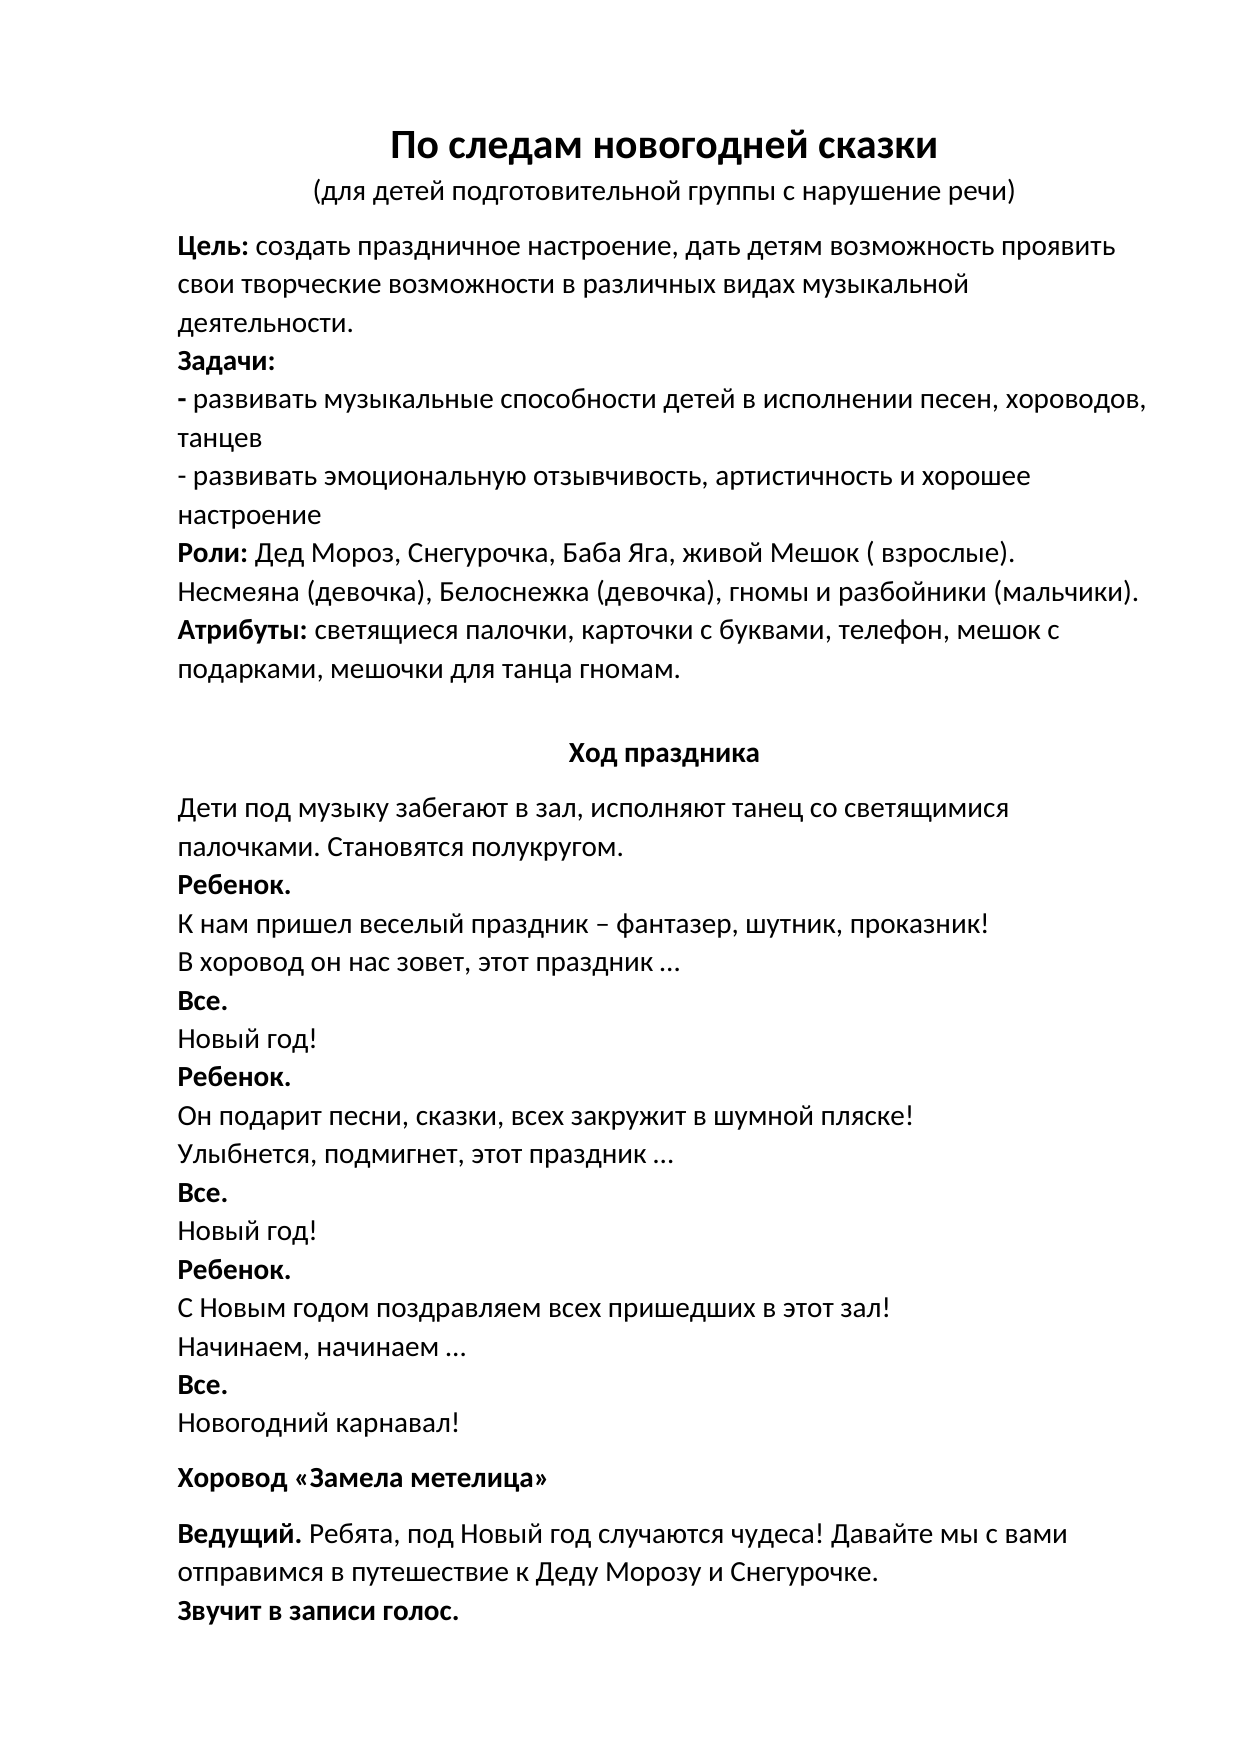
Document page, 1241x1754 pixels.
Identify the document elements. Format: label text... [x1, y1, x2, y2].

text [177, 1515, 1152, 1627]
text Хоровод «Замела метелица» [177, 1459, 1152, 1495]
text Ход праздника [177, 734, 1152, 770]
text Цель: создать праздничное настроение, дать детям возможность проявить свои творческие возможности в различных видах музыкальной деятельности. Задачи: - развивать музыкальные способности детей в исполнении песен, хороводов, танцев - развивать эмоциональную отзывчивость, артистичность и хорошее настроение Роли: Дед Мороз, Снегурочка, Баба Яга, живой Мешок ( взрослые). Несмеяна (девочка), Белоснежка (девочка), гномы и разбойники (мальчики). Атрибуты: светящиеся палочки, карточки с буквами, телефон, мешок с подарками, мешочки для танца гномам. [177, 227, 1152, 716]
text По следам новогодней сказки (для детей подготовительной группы с нарушение речи) [177, 118, 1152, 207]
text Дети под музыку забегают в зал, исполняют танец со светящимися палочками. Становятся полукругом. Ребенок. К нам пришел веселый праздник – фантазер, шутник, проказник! В хоровод он нас зовет, этот праздник … Все. Новый год! Ребенок. Он подарит песни, сказки, всех закружит в шумной пляске! Улыбнется, подмигнет, этот праздник … Все. Новый год! Ребенок. С Новым годом поздравляем всех пришедших в этот зал! Начинаем, начинаем … Все. Новогодний карнавал! [177, 789, 1152, 1440]
